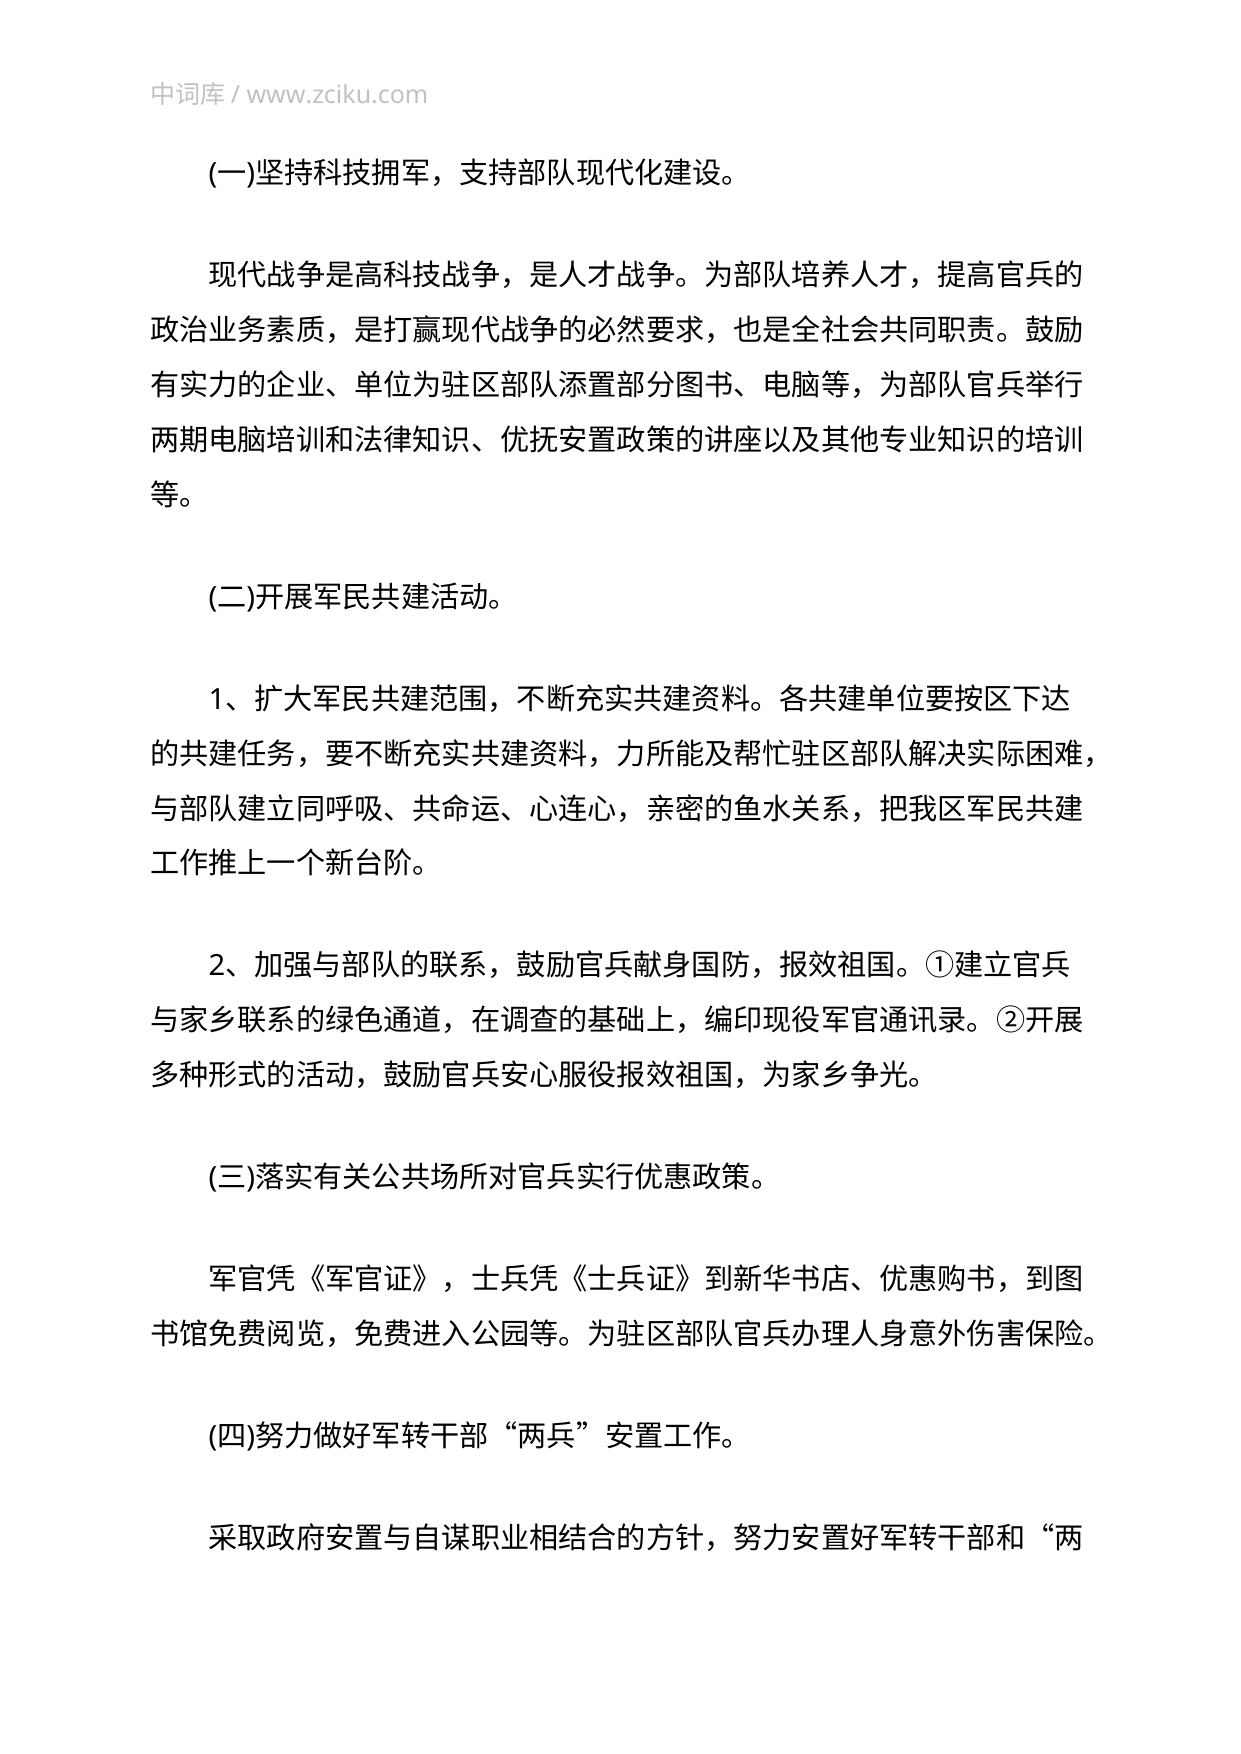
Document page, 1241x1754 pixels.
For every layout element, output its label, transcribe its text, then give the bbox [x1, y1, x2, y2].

text (四)努力做好军转干部“两兵”安置工作。 [150, 1412, 1090, 1454]
text (二)开展军民共建活动。 [150, 573, 1090, 616]
text 现代战争是高科技战争，是人才战争。为部队培养人才，提高官兵的政治业务素质，是打赢现代战争的必然要求，也是全社会共同职责。鼓励有实力的企业、单位为驻区部队添置部分图书、电脑等，为部队官兵举行两期电脑培训和法律知识、优抚安置政策的讲座以及其他专业知识的培训等。 [150, 252, 1090, 514]
text (一)坚持科技拥军，支持部队现代化建设。 [150, 150, 1090, 192]
text 1、扩大军民共建范围，不断充实共建资料。各共建单位要按区下达的共建任务，要不断充实共建资料，力所能及帮忙驻区部队解决实际困难，与部队建立同呼吸、共命运、心连心，亲密的鱼水关系，把我区军民共建工作推上一个新台阶。 [150, 675, 1090, 882]
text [150, 1514, 1090, 1556]
text 2、加强与部队的联系，鼓励官兵献身国防，报效祖国。①建立官兵与家乡联系的绿色通道，在调查的基础上，编印现役军官通讯录。②开展多种形式的活动，鼓励官兵安心服役报效祖国，为家乡争光。 [150, 942, 1090, 1094]
text 军官凭《军官证》，士兵凭《士兵证》到新华书店、优惠购书，到图书馆免费阅览，免费进入公园等。为驻区部队官兵办理人身意外伤害保险。 [150, 1256, 1090, 1353]
text (三)落实有关公共场所对官兵实行优惠政策。 [150, 1153, 1090, 1196]
